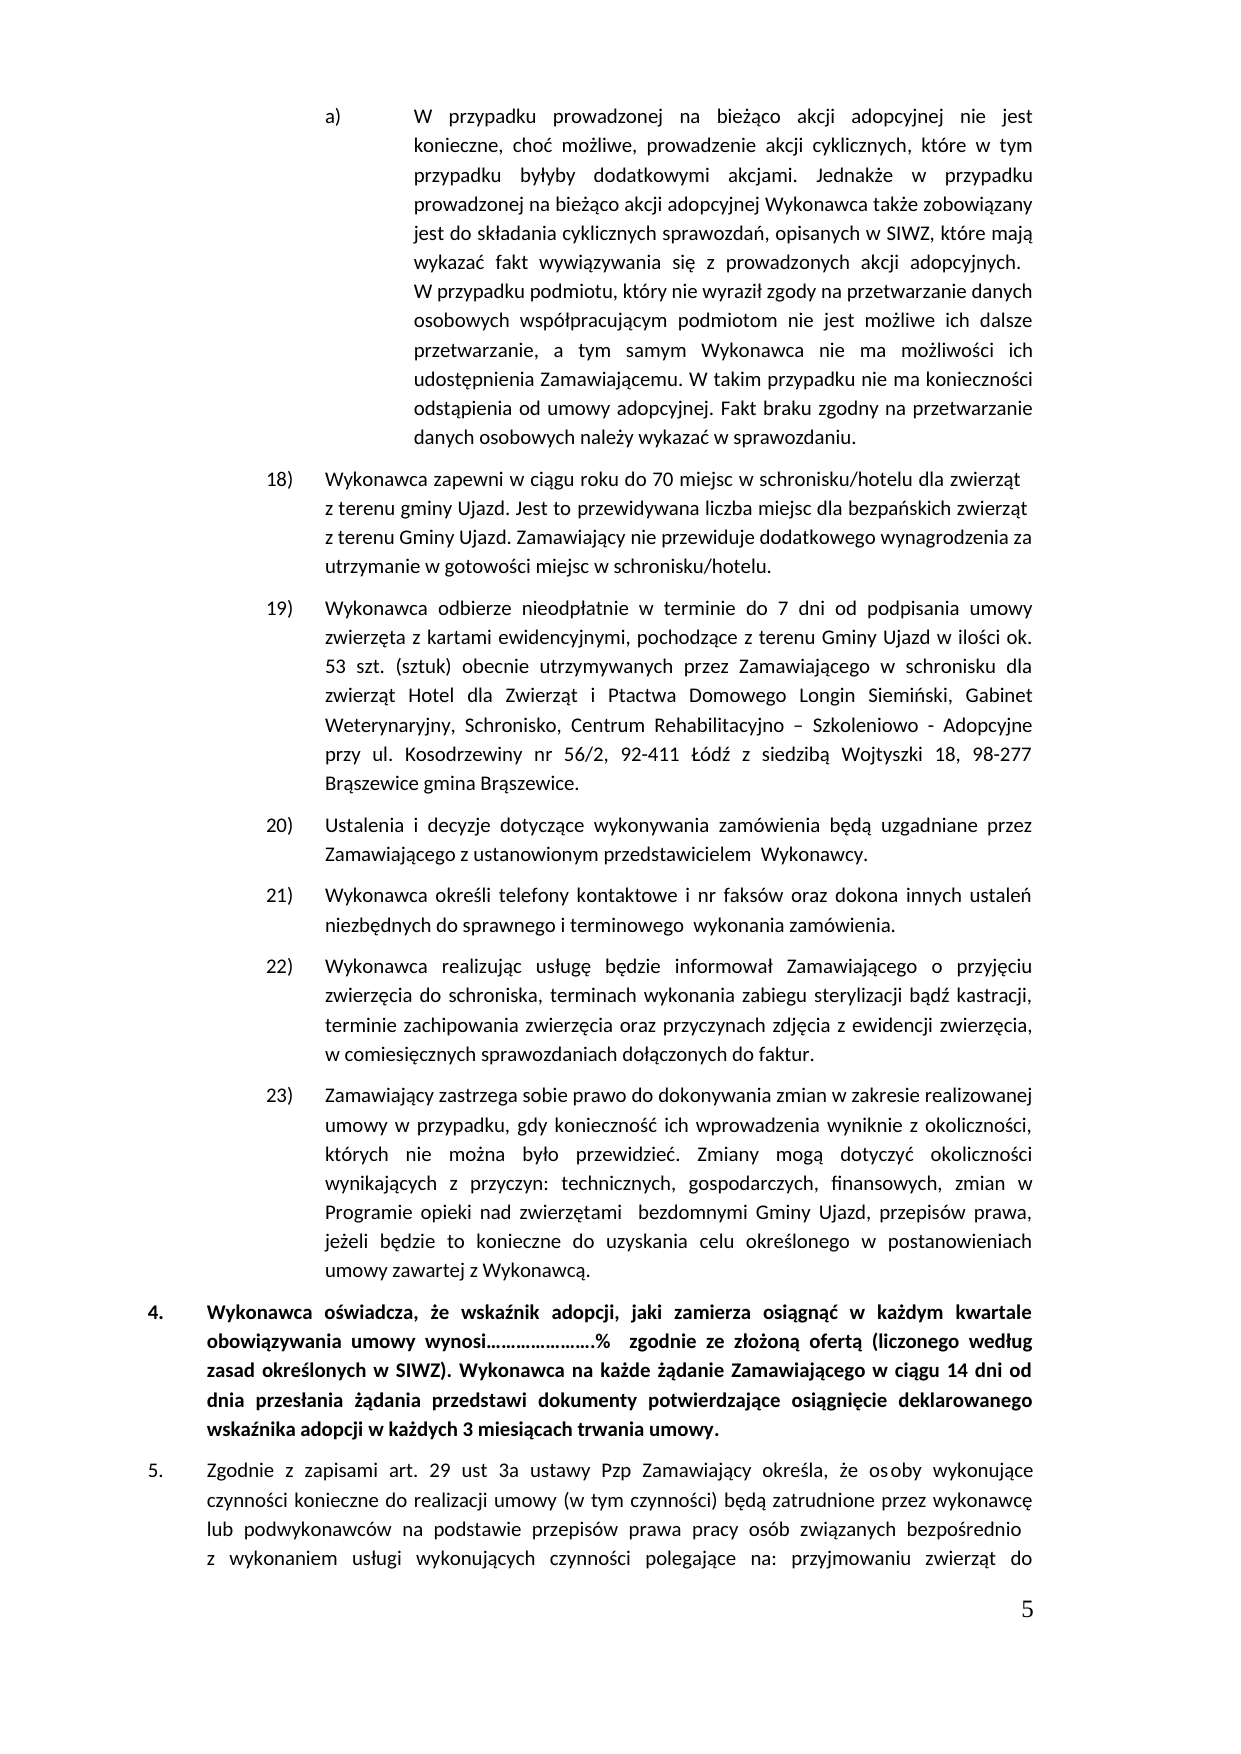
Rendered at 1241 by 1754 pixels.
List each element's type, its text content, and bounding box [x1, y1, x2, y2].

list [148, 1458, 1033, 1571]
list Wykonawca realizując usługę będzie informował Zamawiającego o przyjęciu zwierzęcia do schroniska, terminach wykonania zabiegu sterylizacji bądź kastracji, terminie zachipowania zwierzęcia oraz przyczynach zdjęcia z ewidencji zwierzęcia, w comiesięcznych sprawozdaniach dołączonych do faktur. [266, 953, 1033, 1066]
list Wykonawca określi telefony kontaktowe i nr faksów oraz dokona innych ustaleń niezbędnych do sprawnego i terminowego wykonania zamówienia. [266, 883, 1033, 937]
list W przypadku prowadzonej na bieżąco akcji adopcyjnej nie jest konieczne, choć możliwe, prowadzenie akcji cyklicznych, które w tym przypadku byłyby dodatkowymi akcjami. Jednakże w przypadku prowadzonej na bieżąco akcji adopcyjnej Wykonawca także zobowiązany jest do składania cyklicznych sprawozdań, opisanych w SIWZ, które mają wykazać fakt wywiązywania się z prowadzonych akcji adopcyjnych. W przypadku podmiotu, który nie wyraził zgody na przetwarzanie danych osobowych współpracującym podmiotom nie jest możliwe ich dalsze przetwarzanie, a tym samym Wykonawca nie ma możliwości ich udostępnienia Zamawiającemu. W takim przypadku nie ma konieczności odstąpienia od umowy adopcyjnej. Fakt braku zgodny na przetwarzanie danych osobowych należy wykazać w sprawozdaniu. [325, 103, 1033, 450]
list Zamawiający zastrzega sobie prawo do dokonywania zmian w zakresie realizowanej umowy w przypadku, gdy konieczność ich wprowadzenia wyniknie z okoliczności, których nie można było przewidzieć. Zmiany mogą dotyczyć okoliczności wynikających z przyczyn: technicznych, gospodarczych, finansowych, zmian w Programie opieki nad zwierzętami bezdomnymi Gminy Ujazd, przepisów prawa, jeżeli będzie to konieczne do uzyskania celu określonego w postanowieniach umowy zawartej z Wykonawcą. [266, 1083, 1033, 1283]
list Ustalenia i decyzje dotyczące wykonywania zamówienia będą uzgadniane przez Zamawiającego z ustanowionym przedstawicielem Wykonawcy. [266, 812, 1033, 866]
list Wykonawca odbierze nieodpłatnie w terminie do 7 dni od podpisania umowy zwierzęta z kartami ewidencyjnymi, pochodzące z terenu Gminy Ujazd w ilości ok. 53 szt. (sztuk) obecnie utrzymywanych przez Zamawiającego w schronisku dla zwierząt Hotel dla Zwierząt i Ptactwa Domowego Longin Siemiński, Gabinet Weterynaryjny, Schronisko, Centrum Rehabilitacyjno – Szkoleniowo - Adopcyjne przy ul. Kosodrzewiny nr 56/2, 92-411 Łódź z siedzibą Wojtyszki 18, 98-277 Brąszewice gmina Brąszewice. [266, 595, 1033, 796]
list Wykonawca oświadcza, że wskaźnik adopcji, jaki zamierza osiągnąć w każdym kwartale obowiązywania umowy wynosi………………….% zgodnie ze złożoną ofertą (liczonego według zasad określonych w SIWZ). Wykonawca na każde żądanie Zamawiającego w ciągu 14 dni od dnia przesłania żądania przedstawi dokumenty potwierdzające osiągnięcie deklarowanego wskaźnika adopcji w każdych 3 miesiącach trwania umowy. [148, 1299, 1033, 1441]
list Wykonawca zapewni w ciągu roku do 70 miejsc w schronisku/hotelu dla zwierząt z terenu gminy Ujazd. Jest to przewidywana liczba miejsc dla bezpańskich zwierząt z terenu Gminy Ujazd. Zamawiający nie przewiduje dodatkowego wynagrodzenia za utrzymanie w gotowości miejsc w schronisku/hotelu. [266, 466, 1033, 579]
